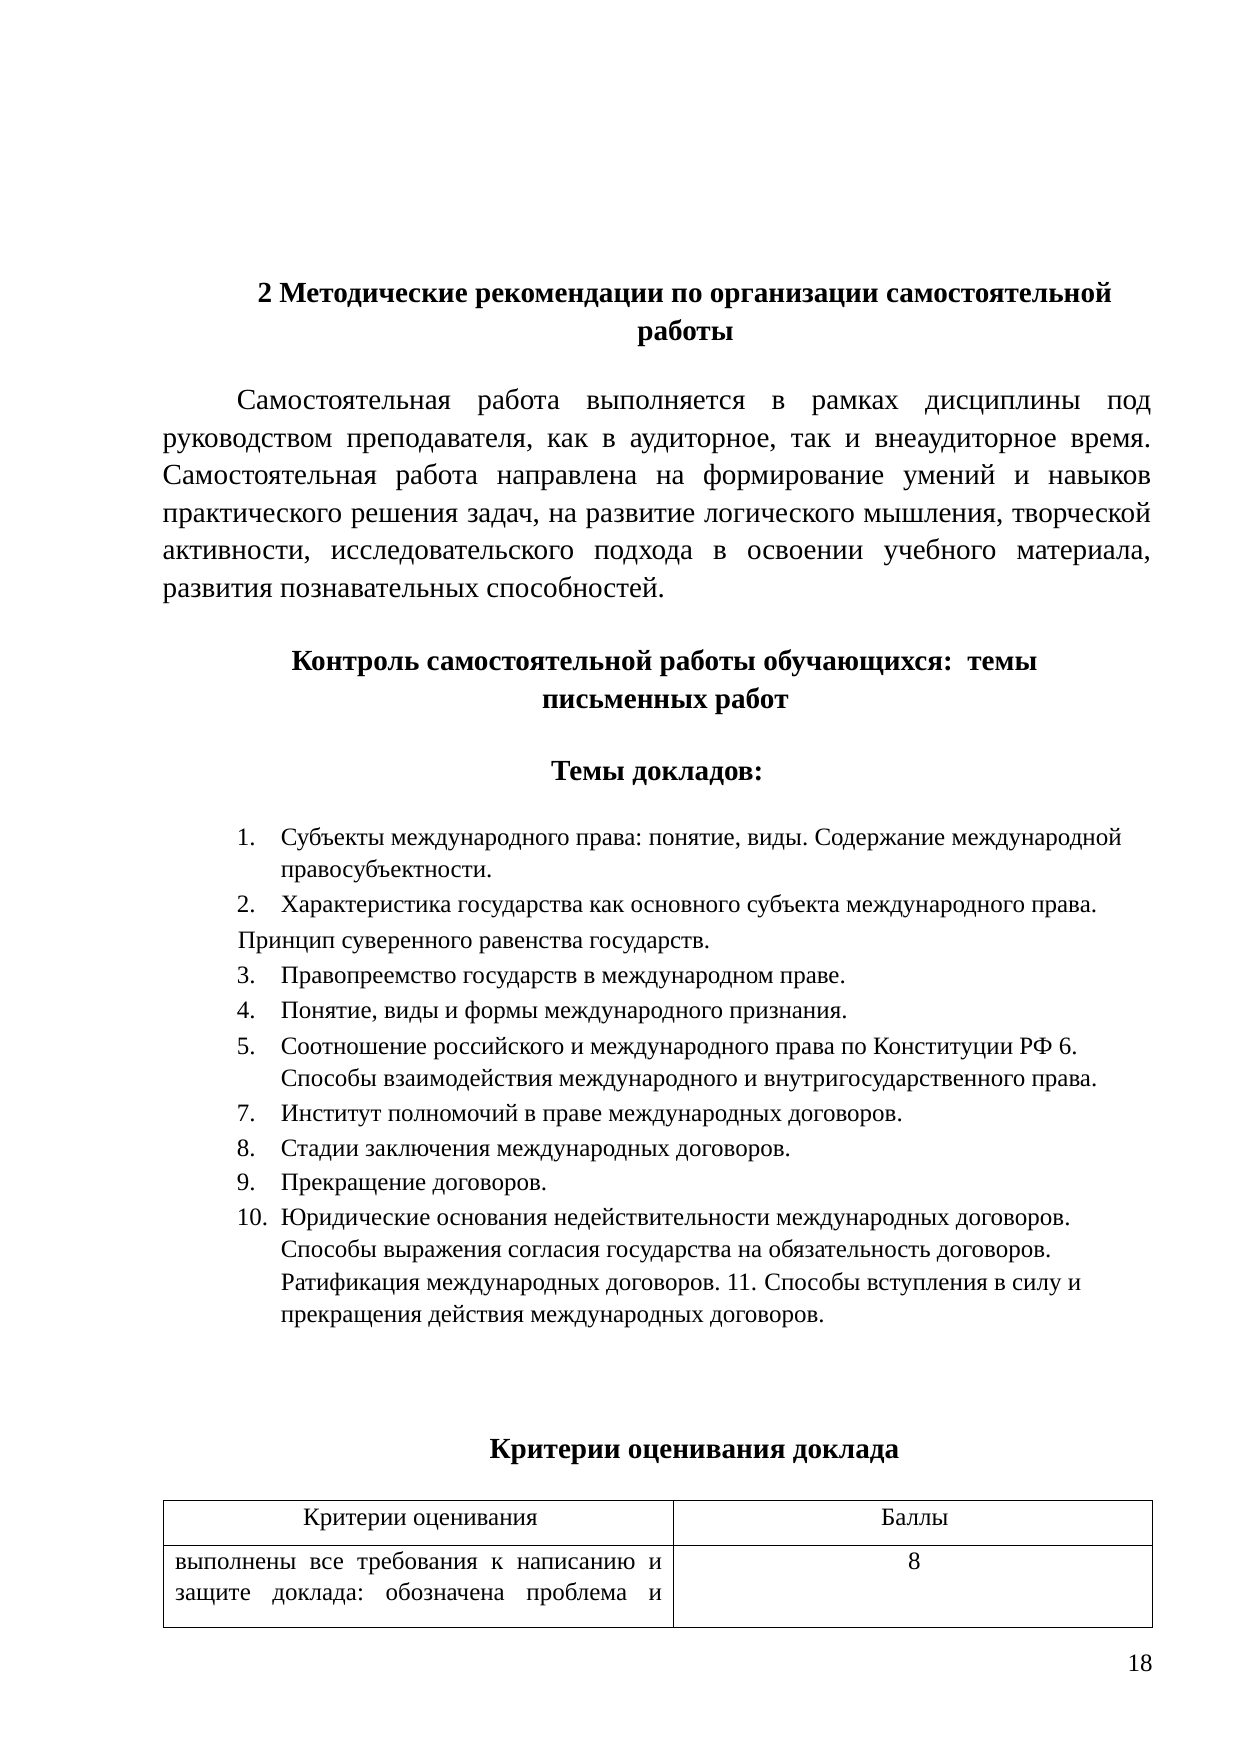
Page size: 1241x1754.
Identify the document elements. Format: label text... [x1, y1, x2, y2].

text Самостоятельная работа выполняется в рамках дисциплины под руководством преподавателя, как в аудиторное, так и внеаудиторное время. Самостоятельная работа направлена на формирование умений и навыков практического решения задач, на развитие логического мышления, творческой активности, исследовательского подхода в освоении учебного материала, развития познавательных способностей. [162, 382, 1152, 603]
list Институт полномочий в праве международных договоров. [237, 1098, 1152, 1127]
text Принцип суверенного равенства государств. [238, 925, 1152, 953]
list Соотношение российского и международного права по Конституции РФ 6. Способы взаимодействия международного и внутригосударственного права. [237, 1031, 1152, 1092]
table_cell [164, 1546, 673, 1627]
table_header Критерии оценивания [164, 1501, 673, 1545]
table_header Баллы [674, 1501, 1152, 1545]
table_cell 8 [674, 1546, 1152, 1627]
list Характеристика государства как основного субъекта международного права. [237, 889, 1152, 918]
list Стадии заключения международных договоров. [237, 1133, 1152, 1162]
list Понятие, виды и формы международного признания. [237, 995, 1152, 1024]
list Юридические основания недействительности международных договоров. Способы выражения согласия государства на обязательность договоров. Ратификация международных договоров. 11. Способы вступления в силу и прекращения действия международных договоров. [237, 1202, 1152, 1328]
subtitle Контроль самостоятельной работы обучающихся: темы письменных работ [289, 643, 1040, 714]
text Темы докладов: [236, 753, 1078, 787]
subtitle 2 Методические рекомендации по организации самостоятельной работы [236, 276, 1133, 347]
list Прекращение договоров. [237, 1167, 1152, 1195]
list Субъекты международного права: понятие, виды. Содержание международной правосубъектности. [237, 822, 1152, 883]
subtitle Критерии оценивания доклада [236, 1431, 1152, 1465]
list Правопреемство государств в международном праве. [237, 960, 1152, 989]
